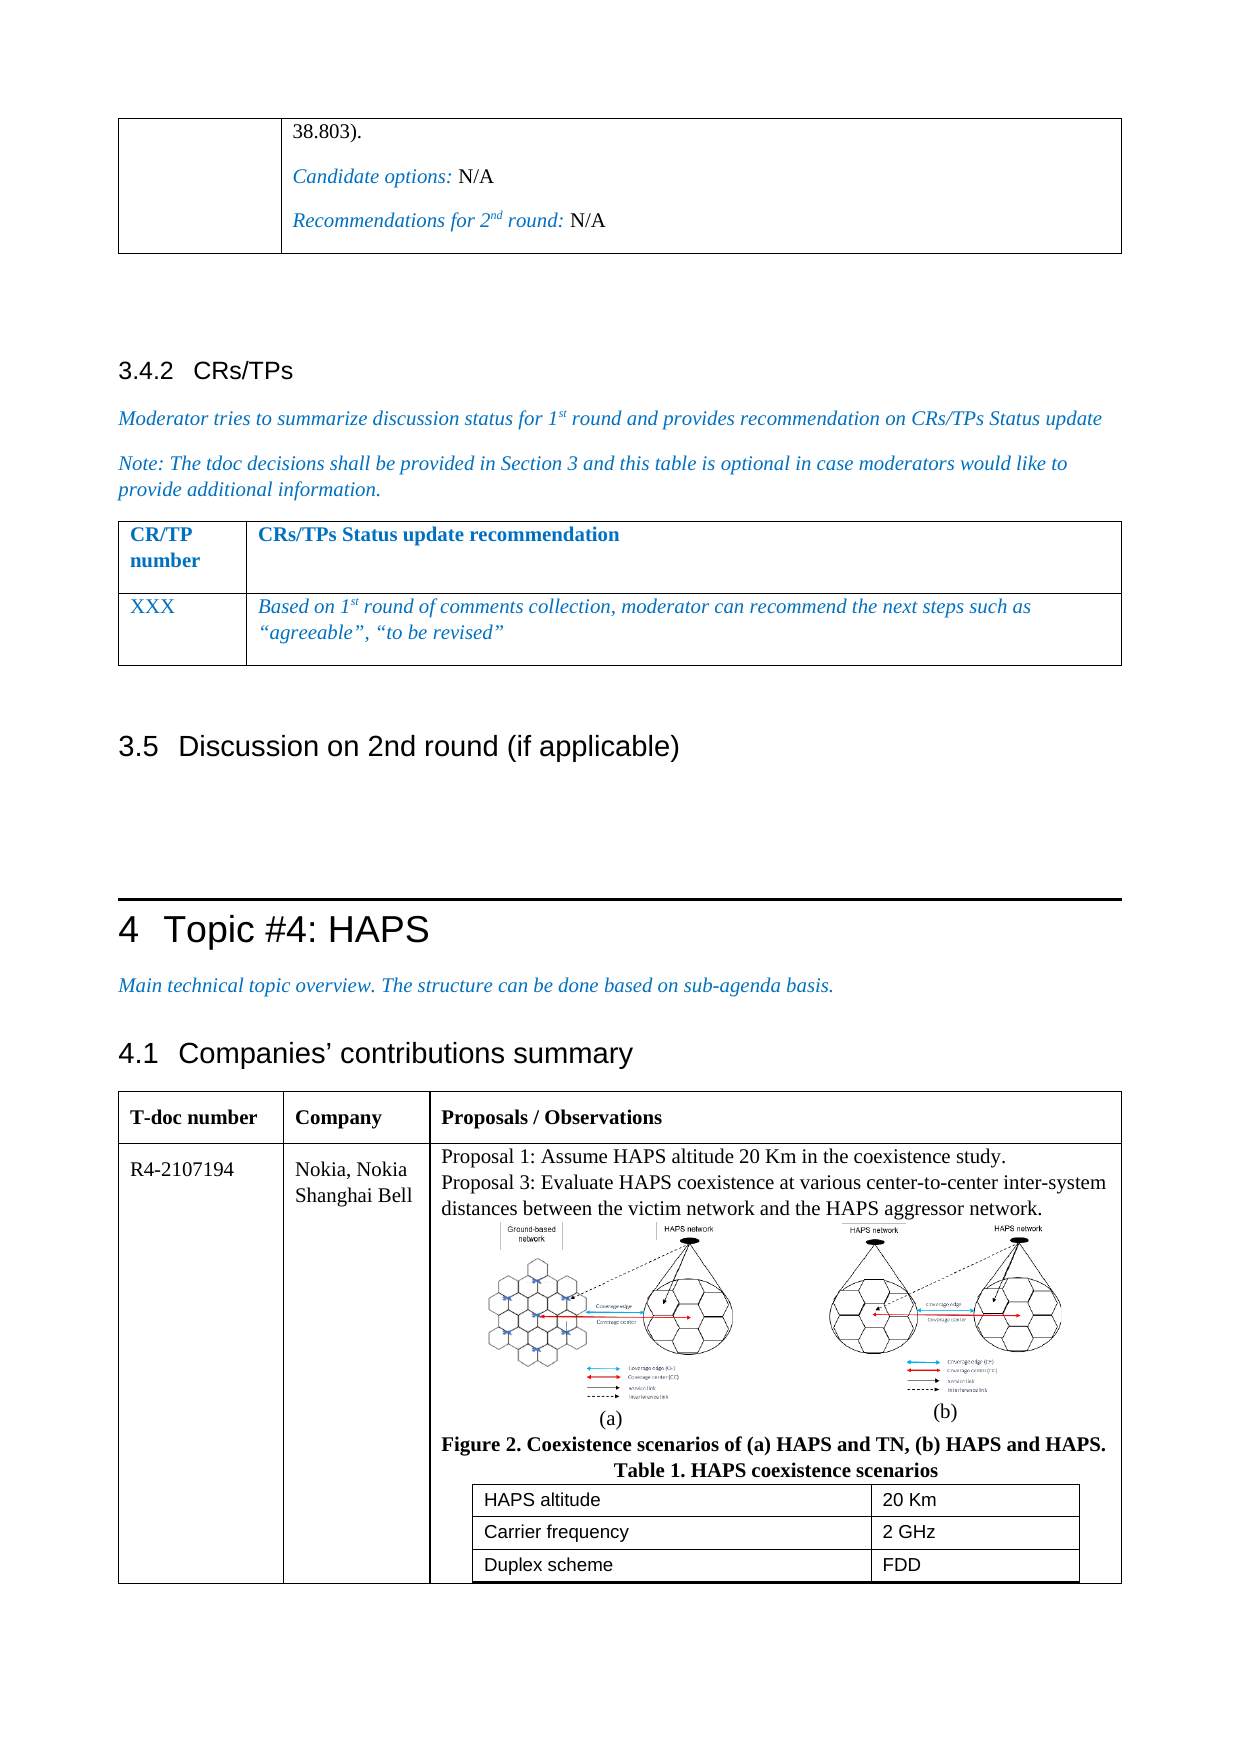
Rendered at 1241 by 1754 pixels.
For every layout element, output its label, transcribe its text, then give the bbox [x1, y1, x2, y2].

table_cell [119, 119, 281, 253]
table_header T-doc number [119, 1092, 283, 1143]
subtitle Topic #4: HAPS [118, 901, 1122, 951]
picture [488, 1222, 733, 1404]
subtitle Companies’ contributions summary [118, 1036, 1122, 1070]
table_cell XXX [119, 594, 246, 664]
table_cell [431, 1144, 1121, 1582]
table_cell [284, 1144, 429, 1582]
subtitle Discussion on 2nd round (if applicable) [118, 729, 1122, 762]
table_cell Based on 1st round of comments collection, moderator can recommend the next steps such as “agreeable”, “to be revised” [247, 594, 1121, 664]
table_header Company [284, 1092, 429, 1143]
table_header CRs/TPs Status update recommendation [247, 522, 1121, 593]
table_cell [282, 119, 1121, 253]
text Moderator tries to summarize discussion status for 1st round and provides recommendation on CRs/TPs Status update [118, 406, 1122, 430]
table_cell R4-2107194 [119, 1144, 283, 1582]
text Note: The tdoc decisions shall be provided in Section 3 and this table is optional in case moderators would like to provide additional information. [118, 451, 1122, 501]
picture [829, 1222, 1062, 1397]
text Main technical topic overview. The structure can be done based on sub-agenda basis. [118, 973, 1122, 997]
subtitle CRs/TPs [118, 356, 1122, 385]
table_header Proposals / Observations [431, 1092, 1121, 1143]
table_header CR/TP number [119, 522, 246, 593]
